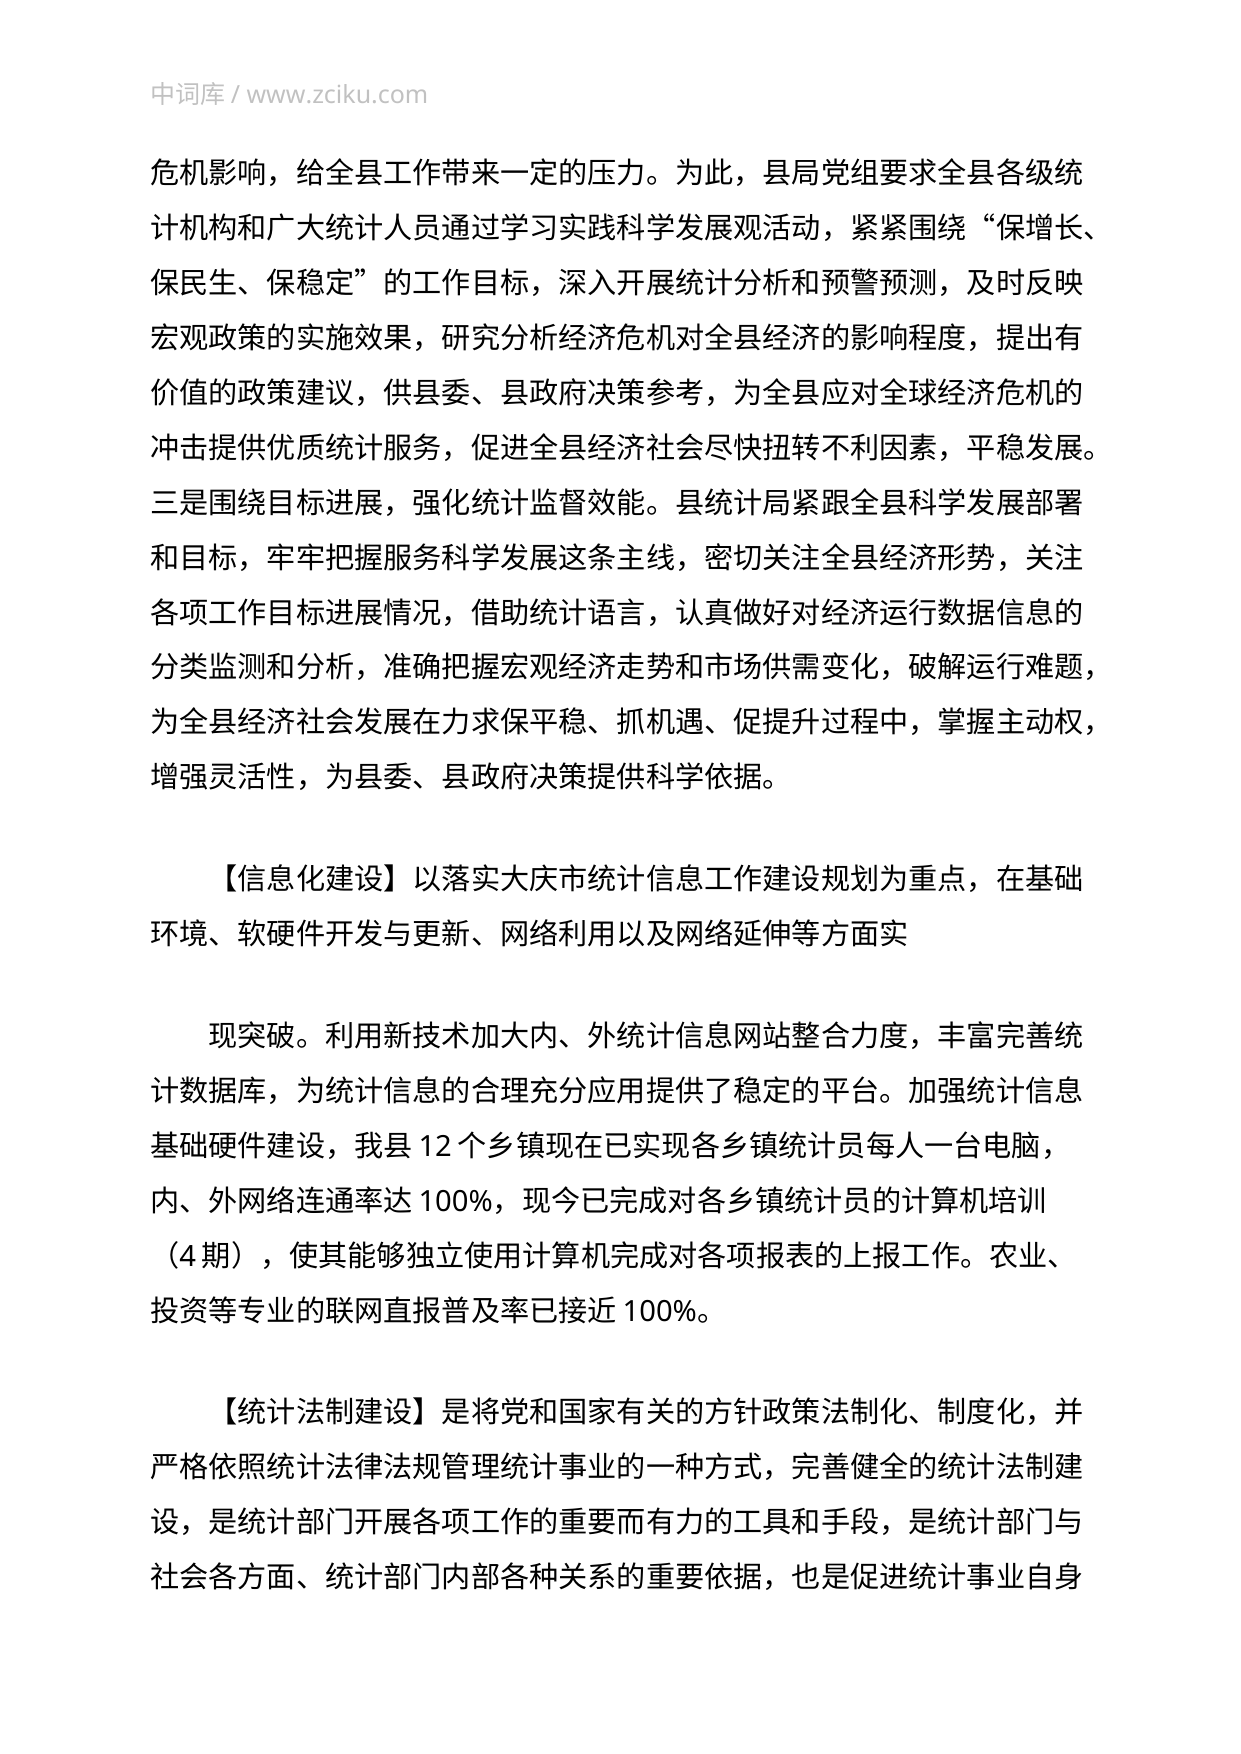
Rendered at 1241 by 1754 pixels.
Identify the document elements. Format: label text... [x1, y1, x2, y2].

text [150, 1389, 1090, 1596]
text 【信息化建设】以落实大庆市统计信息工作建设规划为重点，在基础环境、软硬件开发与更新、网络利用以及网络延伸等方面实 [150, 856, 1090, 953]
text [150, 150, 1090, 796]
text 现突破。利用新技术加大内、外统计信息网站整合力度，丰富完善统计数据库，为统计信息的合理充分应用提供了稳定的平台。加强统计信息基础硬件建设，我县12个乡镇现在已实现各乡镇统计员每人一台电脑，内、外网络连通率达100%，现今已完成对各乡镇统计员的计算机培训（4期），使其能够独立使用计算机完成对各项报表的上报工作。农业、投资等专业的联网直报普及率已接近100%。 [150, 1012, 1090, 1329]
